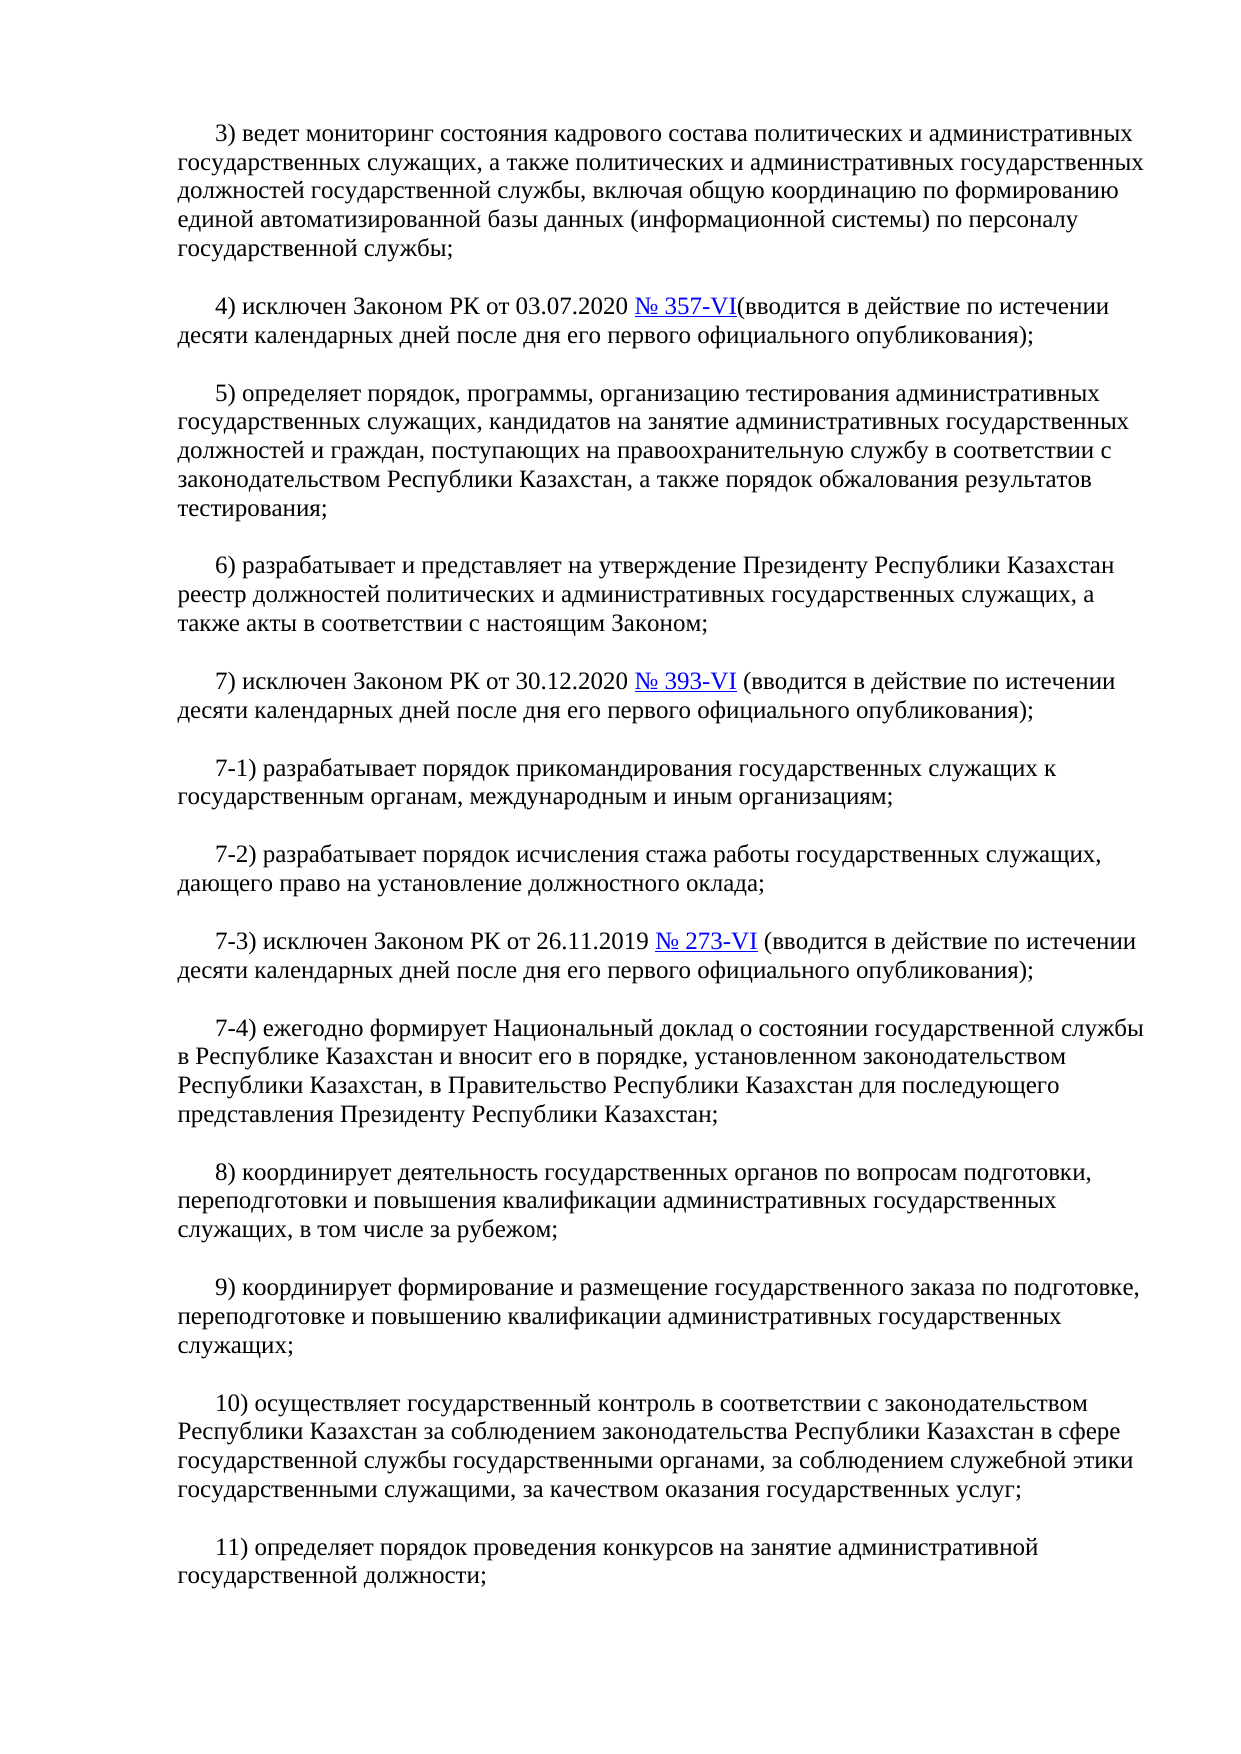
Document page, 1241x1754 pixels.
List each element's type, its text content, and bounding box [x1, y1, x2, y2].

text 7-2) разрабатывает порядок исчисления стажа работы государственных служащих, дающего право на установление должностного оклада; [177, 839, 1152, 897]
text 7-4) ежегодно формирует Национальный доклад о состоянии государственной службы в Республике Казахстан и вносит его в порядке, установленном законодательством Республики Казахстан, в Правительство Республики Казахстан для последующего представления Президенту Республики Казахстан; [177, 1013, 1152, 1128]
text 9) координирует формирование и размещение государственного заказа по подготовке, переподготовке и повышению квалификации административных государственных служащих; [177, 1272, 1152, 1358]
text 7) исключен Законом РК от 30.12.2020 № 393-VI (вводится в действие по истечении десяти календарных дней после дня его первого официального опубликования); [177, 666, 1152, 723]
text 5) определяет порядок, программы, организацию тестирования административных государственных служащих, кандидатов на занятие административных государственных должностей и граждан, поступающих на правоохранительную службу в соответствии с законодательством Республики Казахстан, а также порядок обжалования результатов тестирования; [177, 378, 1152, 521]
text 4) исключен Законом РК от 03.07.2020 № 357-VI(вводится в действие по истечении десяти календарных дней после дня его первого официального опубликования); [177, 291, 1152, 348]
text 3) ведет мониторинг состояния кадрового состава политических и административных государственных служащих, а также политических и административных государственных должностей государственной службы, включая общую координацию по формированию единой автоматизированной базы данных (информационной системы) по персоналу государственной службы; [177, 118, 1152, 262]
text 11) определяет порядок проведения конкурсов на занятие административной государственной должности; [177, 1532, 1152, 1589]
text 7-3) исключен Законом РК от 26.11.2019 № 273-VI (вводится в действие по истечении десяти календарных дней после дня его первого официального опубликования); [177, 926, 1152, 983]
text 10) осуществляет государственный контроль в соответствии с законодательством Республики Казахстан за соблюдением законодательства Республики Казахстан в сфере государственной службы государственными органами, за соблюдением служебной этики государственными служащими, за качеством оказания государственных услуг; [177, 1388, 1152, 1503]
text 7-1) разрабатывает порядок прикомандирования государственных служащих к государственным органам, международным и иным организациям; [177, 753, 1152, 810]
text 6) разрабатывает и представляет на утверждение Президенту Республики Казахстан реестр должностей политических и административных государственных служащих, а также акты в соответствии с настоящим Законом; [177, 551, 1152, 637]
text 8) координирует деятельность государственных органов по вопросам подготовки, переподготовки и повышения квалификации административных государственных служащих, в том числе за рубежом; [177, 1157, 1152, 1243]
